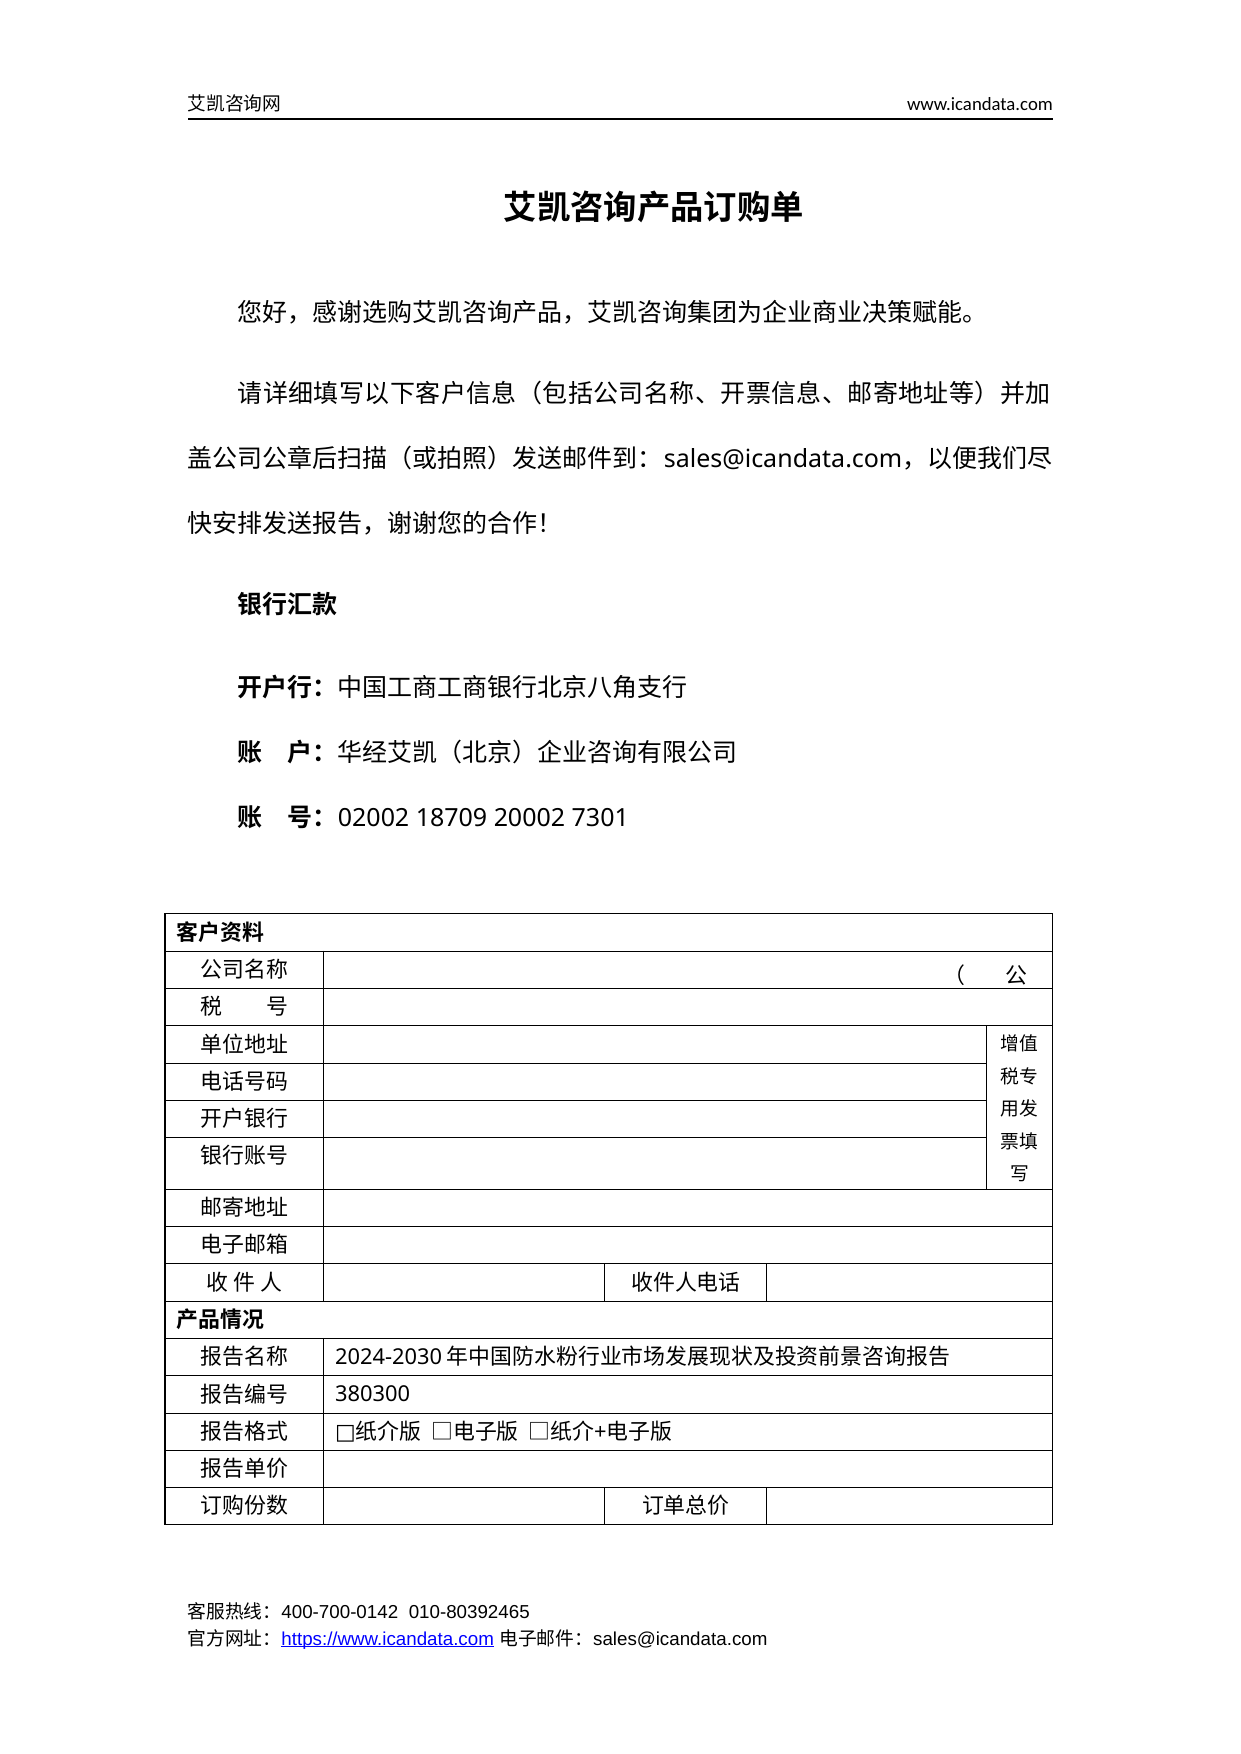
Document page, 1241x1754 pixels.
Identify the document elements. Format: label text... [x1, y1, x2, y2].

table_cell [324, 1264, 604, 1301]
table_cell [767, 1264, 1052, 1301]
table_cell 产品情况 [166, 1302, 1052, 1338]
table_cell 电话号码 [166, 1064, 323, 1100]
table_cell 报告编号 [166, 1376, 323, 1412]
table_cell 报告单价 [166, 1451, 323, 1487]
table_cell [324, 1227, 1052, 1263]
table_cell 公司名称 [166, 952, 323, 988]
table_cell 税 号 [166, 989, 323, 1025]
table_cell 收 件 人 [166, 1264, 323, 1301]
text 开户行：中国工商工商银行北京八角支行 [187, 653, 1053, 718]
table_cell 邮寄地址 [166, 1190, 323, 1226]
table_cell [324, 1026, 986, 1062]
table_cell [324, 1138, 986, 1189]
table_cell 380300 [324, 1376, 1052, 1412]
table_cell [324, 1101, 986, 1137]
table_cell 报告格式 [166, 1414, 323, 1450]
table_cell 收件人电话 [605, 1264, 766, 1301]
table_cell [324, 952, 1052, 988]
text 银行汇款 [187, 570, 1053, 635]
table_cell [324, 989, 1052, 1025]
table_cell [324, 1451, 1052, 1487]
table_cell [324, 1488, 604, 1524]
table_cell 电子邮箱 [166, 1227, 323, 1263]
table_cell 订单总价 [605, 1488, 766, 1524]
table_cell [767, 1488, 1052, 1524]
table_cell [324, 1064, 986, 1100]
table_cell 银行账号 [166, 1138, 323, 1189]
table_header 客户资料 [166, 914, 1052, 951]
table_cell □纸介版 □电子版 □纸介+电子版 [324, 1414, 1052, 1450]
text 请详细填写以下客户信息（包括公司名称、开票信息、邮寄地址等）并加盖公司公章后扫描（或拍照）发送邮件到：sales@icandata.com，以便我们尽快安排发送报告，谢谢您的合作！ [187, 359, 1053, 554]
table_cell 增值税专用发票填写 [987, 1026, 1052, 1189]
text 您好，感谢选购艾凯咨询产品，艾凯咨询集团为企业商业决策赋能。 [187, 278, 1053, 343]
table_cell 报告名称 [166, 1339, 323, 1375]
text 账 号：02002 18709 20002 7301 [187, 783, 1053, 848]
text 账 户：华经艾凯（北京）企业咨询有限公司 [187, 718, 1053, 783]
text 艾凯咨询产品订购单 [187, 172, 1053, 237]
table_cell 单位地址 [166, 1026, 323, 1062]
table_cell 订购份数 [166, 1488, 323, 1524]
table_cell 2024-2030年中国防水粉行业市场发展现状及投资前景咨询报告 [324, 1339, 1052, 1375]
table_cell [324, 1190, 1052, 1226]
table_cell 开户银行 [166, 1101, 323, 1137]
